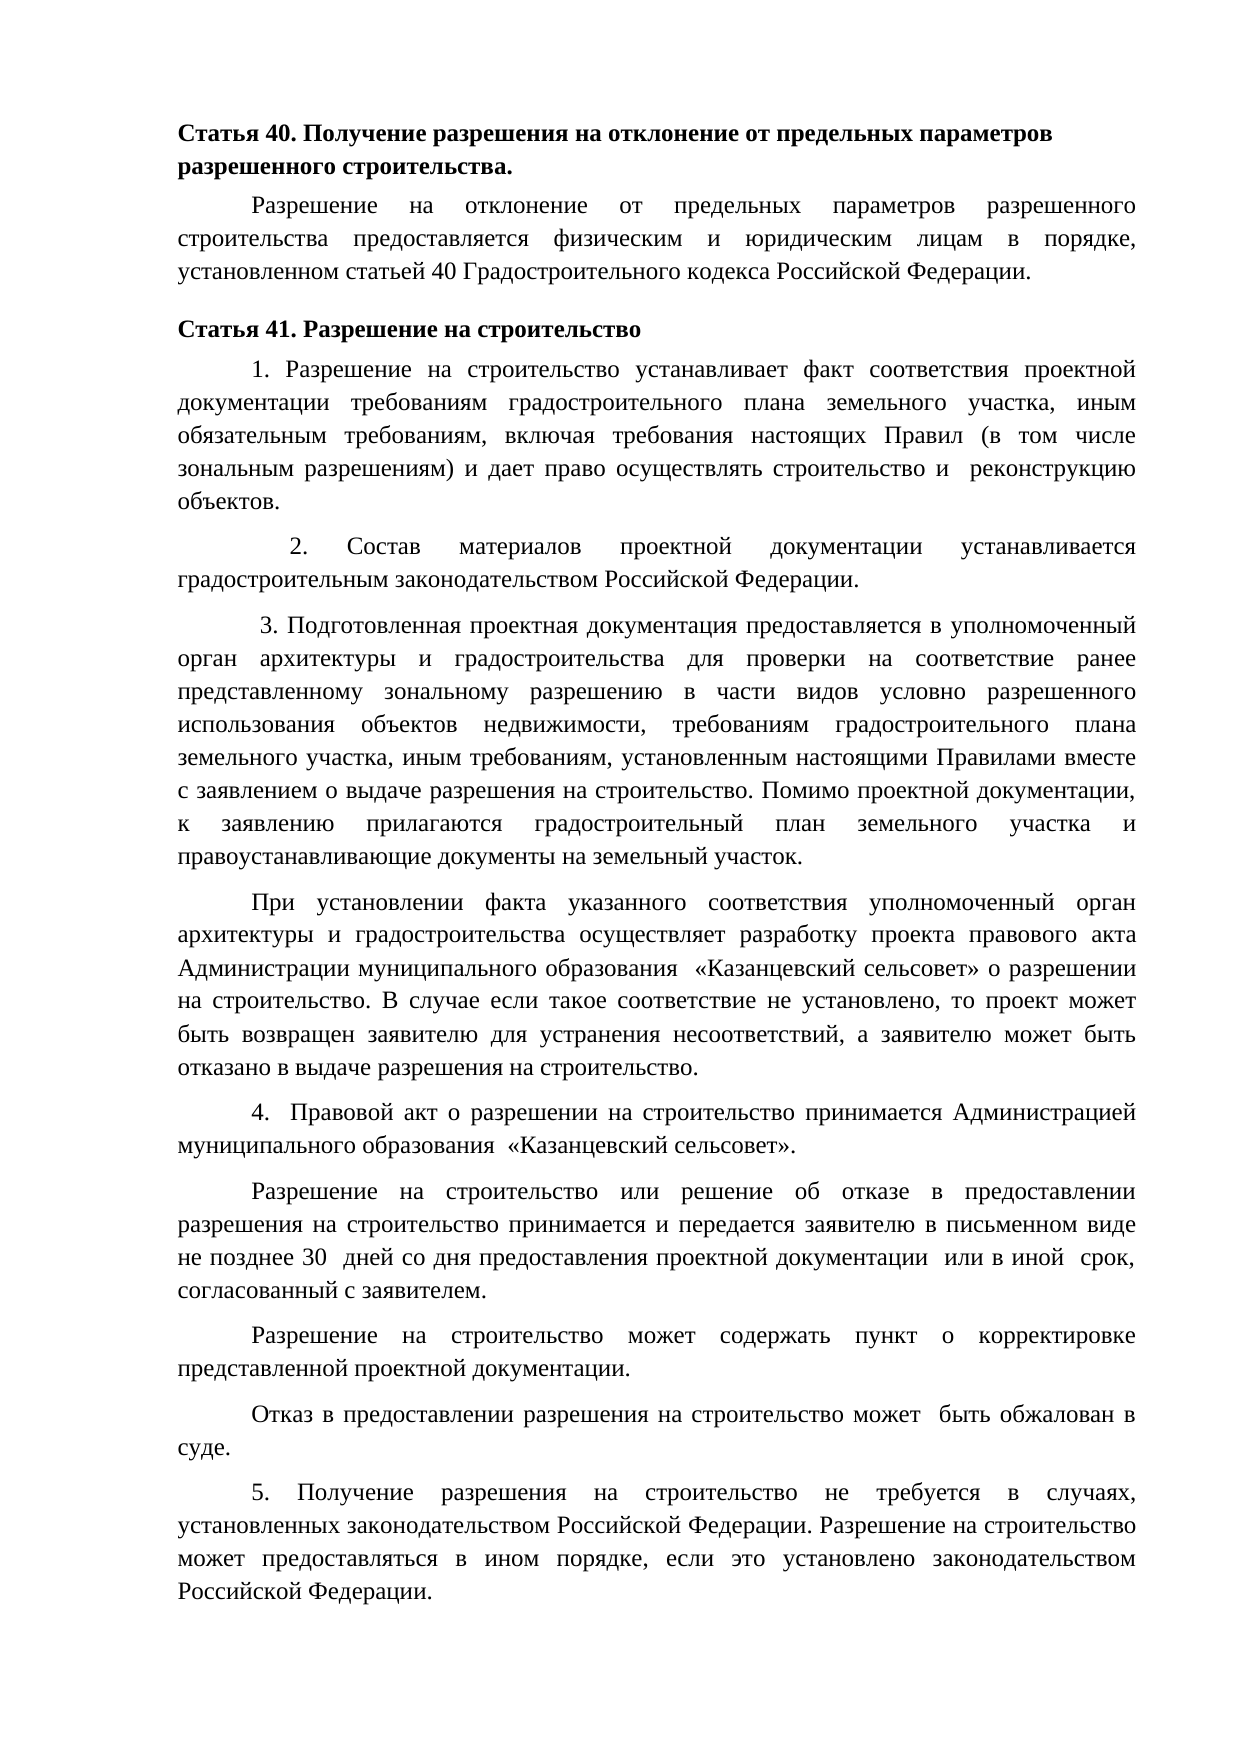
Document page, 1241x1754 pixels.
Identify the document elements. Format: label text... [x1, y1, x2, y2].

text При установлении факта указанного соответствия уполномоченный орган архитектуры и градостроительства осуществляет разработку проекта правового акта Администрации муниципального образования «Казанцевский сельсовет» о разрешении на строительство. В случае если такое соответствие не установлено, то проект может быть возвращен заявителю для устранения несоответствий, а заявителю может быть отказано в выдаче разрешения на строительство. [177, 887, 1137, 1080]
text 5. Получение разрешения на строительство не требуется в случаях, установленных законодательством Российской Федерации. Разрешение на строительство может предоставляться в ином порядке, если это установлено законодательством Российской Федерации. [177, 1477, 1137, 1605]
text 2. Состав материалов проектной документации устанавливается градостроительным законодательством Российской Федерации. [177, 531, 1137, 593]
text 1. Разрешение на строительство устанавливает факт соответствия проектной документации требованиям градостроительного плана земельного участка, иным обязательным требованиям, включая требования настоящих Правил (в том числе зональным разрешениям) и дает право осуществлять строительство и реконструкцию объектов. [177, 354, 1137, 514]
subtitle Статья 41. Разрешение на строительство [177, 314, 1152, 343]
text Отказ в предоставлении разрешения на строительство может быть обжалован в суде. [177, 1399, 1137, 1461]
text 3. Подготовленная проектная документация предоставляется в уполномоченный орган архитектуры и градостроительства для проверки на соответствие ранее представленному зональному разрешению в части видов условно разрешенного использования объектов недвижимости, требованиям градостроительного плана земельного участка, иным требованиям, установленным настоящими Правилами вместе с заявлением о выдаче разрешения на строительство. Помимо проектной документации, к заявлению прилагаются градостроительный план земельного участка и правоустанавливающие документы на земельный участок. [177, 610, 1137, 870]
text 4. Правовой акт о разрешении на строительство принимается Администрацией муниципального образования «Казанцевский сельсовет». [177, 1097, 1137, 1159]
text Разрешение на отклонение от предельных параметров разрешенного строительства предоставляется физическим и юридическим лицам в порядке, установленном статьей 40 Градостроительного кодекса Российской Федерации. [177, 190, 1137, 285]
text Разрешение на строительство может содержать пункт о корректировке представленной проектной документации. [177, 1320, 1137, 1382]
subtitle Статья 40. Получение разрешения на отклонение от предельных параметров разрешенного строительства. [177, 118, 1152, 180]
text Разрешение на строительство или решение об отказе в предоставлении разрешения на строительство принимается и передается заявителю в письменном виде не позднее 30 дней со дня предоставления проектной документации или в иной срок, согласованный с заявителем. [177, 1176, 1137, 1303]
